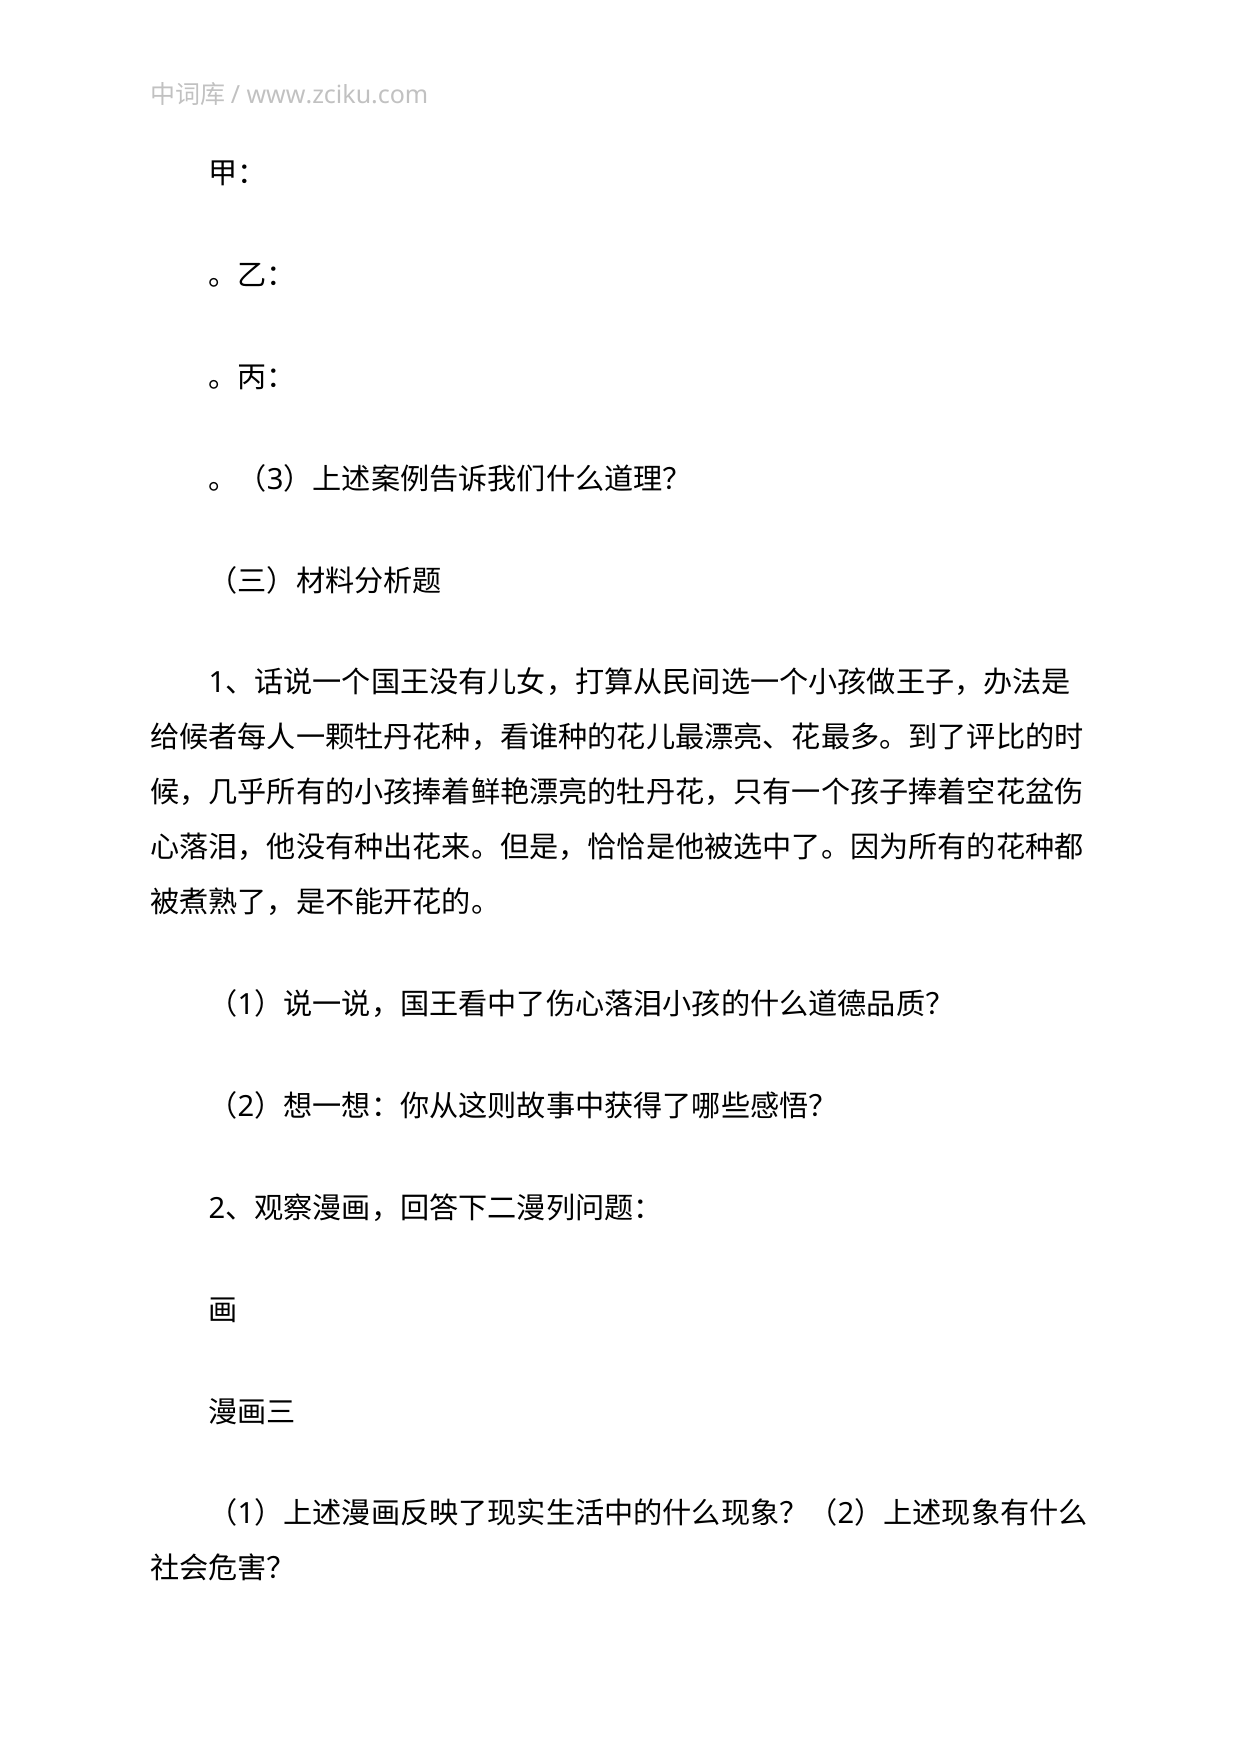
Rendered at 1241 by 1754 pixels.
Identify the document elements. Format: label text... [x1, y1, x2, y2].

text （三）材料分析题 [150, 557, 1090, 599]
text 。丙： [150, 353, 1090, 396]
text 漫画三 [150, 1388, 1090, 1431]
text 2、观察漫画，回答下二漫列问题： [150, 1184, 1090, 1227]
text 。乙： [150, 252, 1090, 294]
text 1、话说一个国王没有儿女，打算从民间选一个小孩做王子，办法是给候者每人一颗牡丹花种，看谁种的花儿最漂亮、花最多。到了评比的时候，几乎所有的小孩捧着鲜艳漂亮的牡丹花，只有一个孩子捧着空花盆伤心落泪，他没有种出花来。但是，恰恰是他被选中了。因为所有的花种都被煮熟了，是不能开花的。 [150, 659, 1090, 921]
text （1）上述漫画反映了现实生活中的什么现象？（2）上述现象有什么社会危害？ [150, 1490, 1090, 1587]
text （1）说一说，国王看中了伤心落泪小孩的什么道德品质？ [150, 981, 1090, 1023]
text （2）想一想：你从这则故事中获得了哪些感悟？ [150, 1082, 1090, 1125]
text 甲： [150, 150, 1090, 192]
text 。（3）上述案例告诉我们什么道理？ [150, 455, 1090, 498]
text 画 [150, 1286, 1090, 1329]
